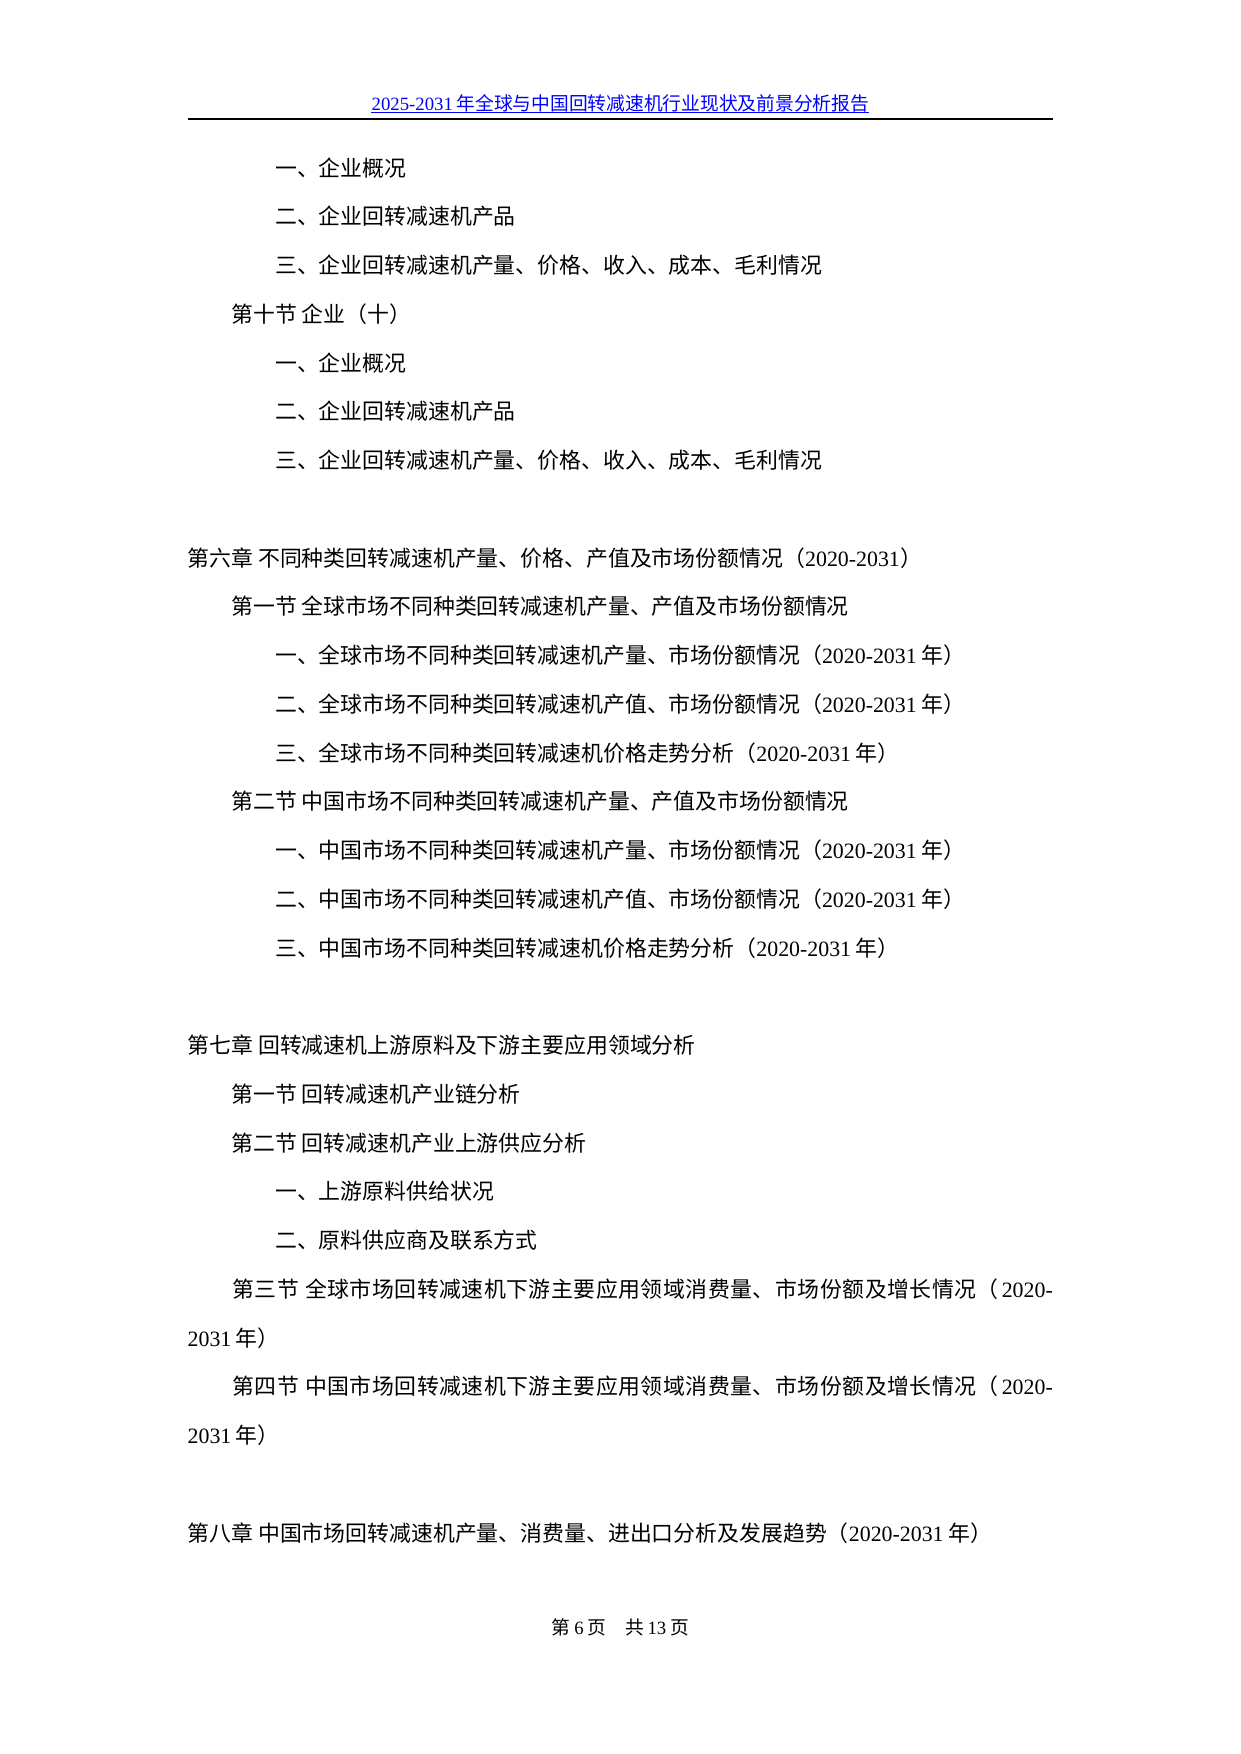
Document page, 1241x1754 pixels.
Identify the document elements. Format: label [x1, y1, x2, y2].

text [187, 150, 1053, 1548]
